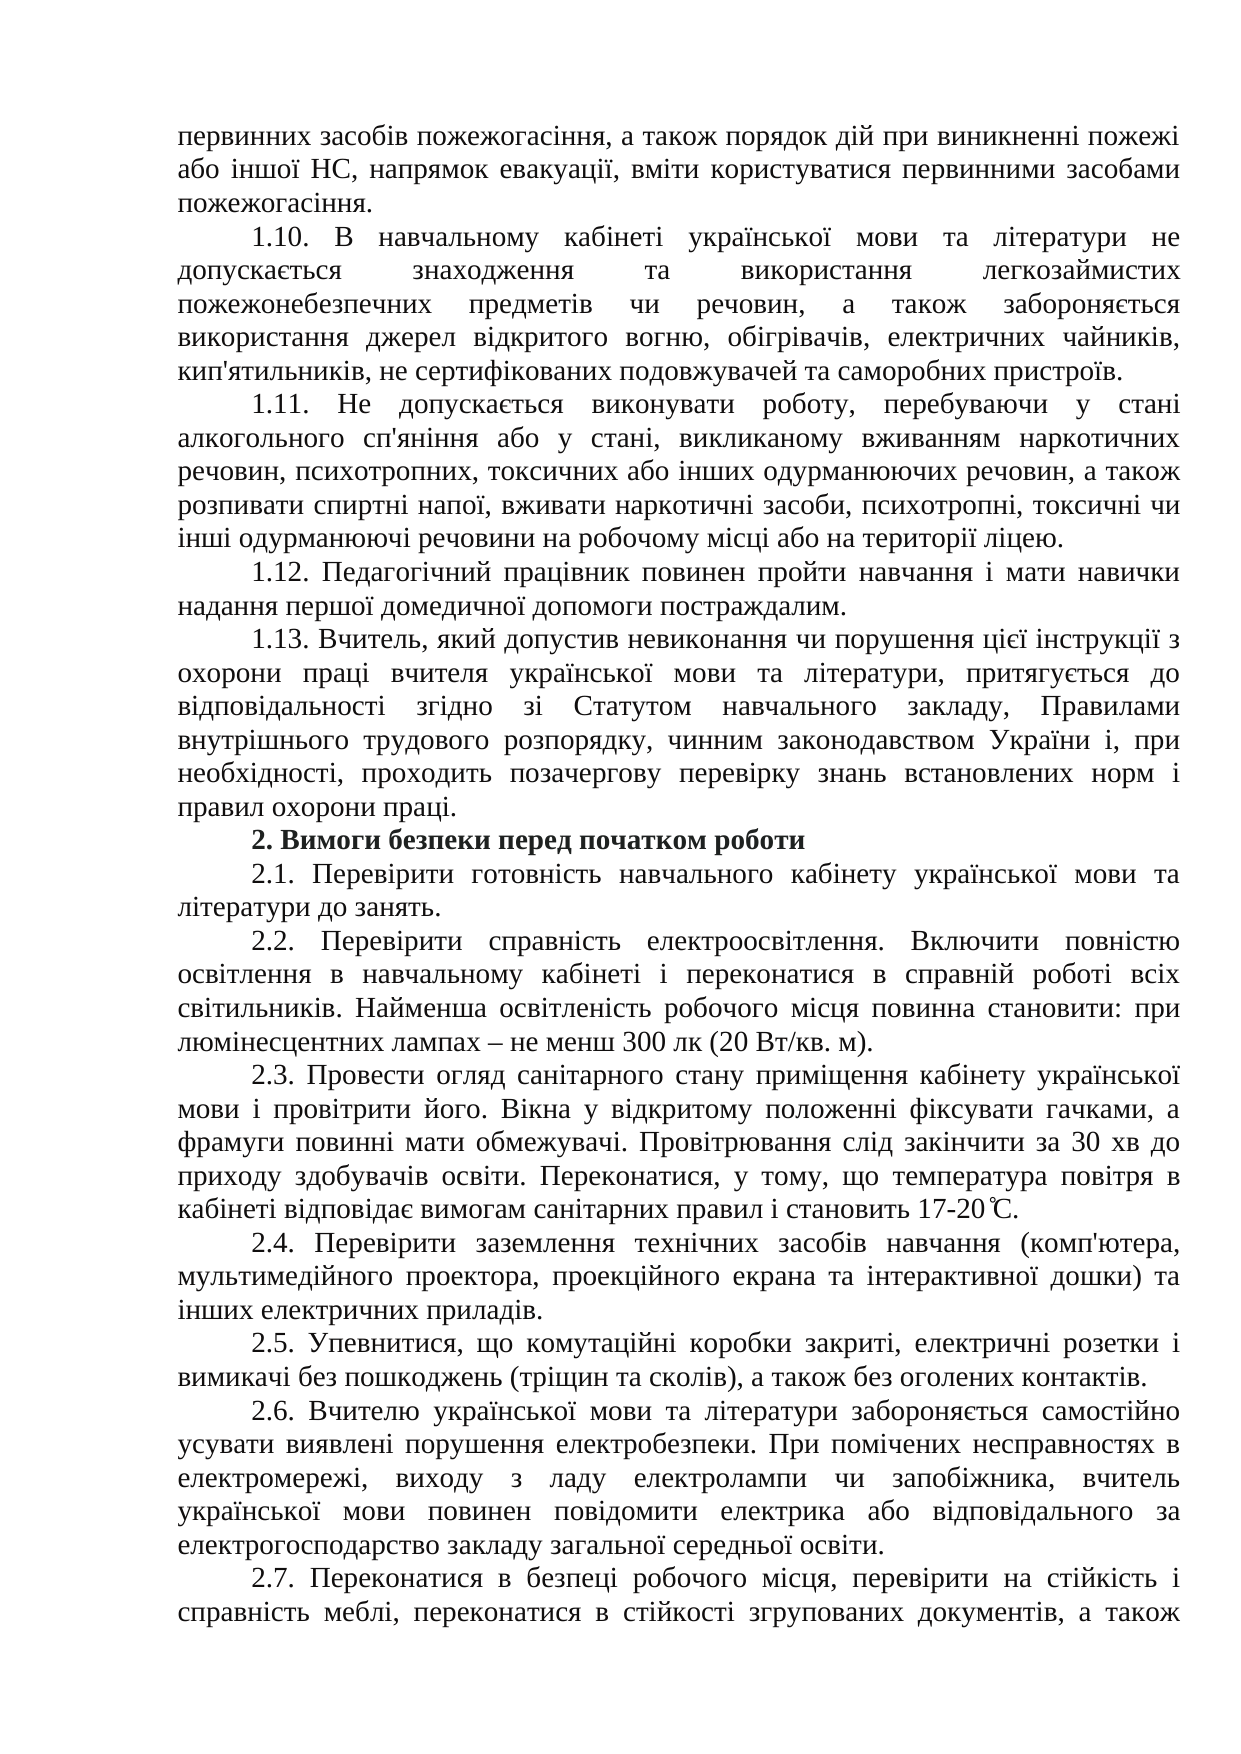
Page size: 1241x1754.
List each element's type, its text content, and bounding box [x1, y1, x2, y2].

text 2. Вимоги безпеки перед початком роботи [177, 822, 1181, 856]
text 1.12. Педагогічний працівник повинен пройти навчання і мати навички надання першої домедичної допомоги постраждалим. [177, 554, 1181, 621]
text 1.13. Вчитель, який допустив невиконання чи порушення цієї інструкції з охорони праці вчителя української мови та літератури, притягується до відповідальності згідно зі Статутом навчального закладу, Правилами внутрішнього трудового розпорядку, чинним законодавством України і, при необхідності, проходить позачергову перевірку знань встановлених норм і правил охорони праці. [177, 621, 1181, 822]
text 2.2. Перевірити справність електроосвітлення. Включити повністю освітлення в навчальному кабінеті і переконатися в справній роботі всіх світильників. Найменша освітленість робочого місця повинна становити: при люмінесцентних лампах – не менш 300 лк (20 Вт/кв. м). [177, 923, 1181, 1057]
text 2.6. Вчителю української мови та літератури забороняється самостійно усувати виявлені порушення електробезпеки. При помічених несправностях в електромережі, виходу з ладу електролампи чи запобіжника, вчитель української мови повинен повідомити електрика або відповідального за електрогосподарство закладу загальної середньої освіти. [177, 1393, 1181, 1560]
text 2.1. Перевірити готовність навчального кабінету української мови та літератури до занять. [177, 856, 1181, 923]
text 2.5. Упевнитися, що комутаційні коробки закриті, електричні розетки і вимикачі без пошкоджень (тріщин та сколів), а також без оголених контактів. [177, 1326, 1181, 1393]
text 1.10. В навчальному кабінеті української мови та літератури не допускається знаходження та використання легкозаймистих пожежонебезпечних предметів чи речовин, а також забороняється використання джерел відкритого вогню, обігрівачів, електричних чайників, кип'ятильників, не сертифікованих подовжувачей та саморобних пристроїв. [177, 219, 1181, 386]
text 2.4. Перевірити заземлення технічних засобів навчання (комп'ютера, мультимедійного проектора, проекційного екрана та інтерактивної дошки) та інших електричних приладів. [177, 1225, 1181, 1326]
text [177, 1560, 1181, 1627]
text 2.3. Провести огляд санітарного стану приміщення кабінету української мови і провітрити його. Вікна у відкритому положенні фіксувати гачками, а фрамуги повинні мати обмежувачі. Провітрювання слід закінчити за 30 хв до приходу здобувачів освіти. Переконатися, у тому, що температура повітря в кабінеті відповідає вимогам санітарних правил і становить 17-20 ̊С. [177, 1057, 1181, 1225]
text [177, 118, 1181, 219]
text 1.11. Не допускається виконувати роботу, перебуваючи у стані алкогольного сп'яніння або у стані, викликаному вживанням наркотичних речовин, психотропних, токсичних або інших одурманюючих речовин, а також розпивати спиртні напої, вживати наркотичні засоби, психотропні, токсичні чи інші одурманюючі речовини на робочому місці або на території ліцею. [177, 386, 1181, 554]
